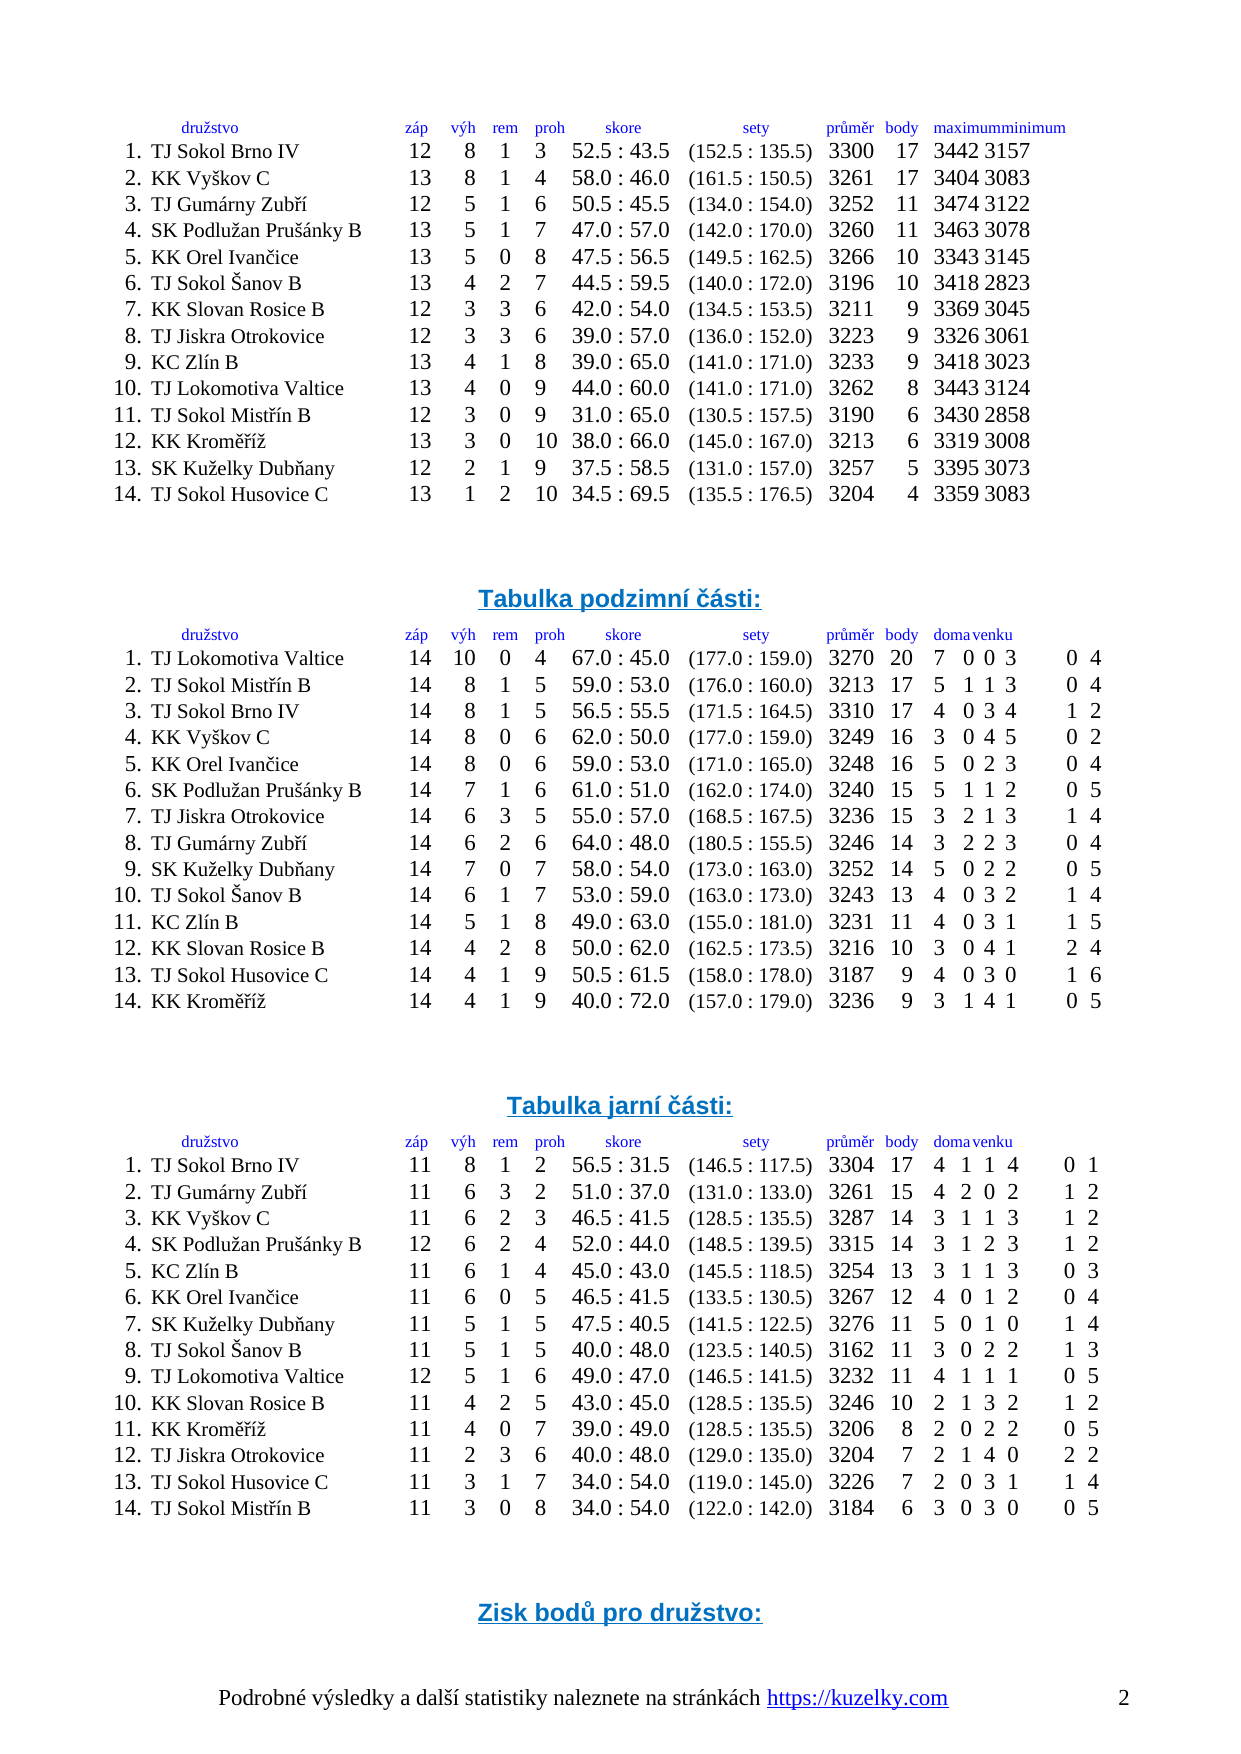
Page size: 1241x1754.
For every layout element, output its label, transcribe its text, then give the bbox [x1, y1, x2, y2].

text 3. TJ Gumárny Zubří 12 5 1 6 50.5 : 45.5 (134.0 : 154.0) 3252 11 3474 3122 [106, 190, 1134, 216]
text 1. TJ Sokol Brno IV 12 8 1 3 52.5 : 43.5 (152.5 : 135.5) 3300 17 3442 3157 [106, 137, 1134, 164]
text 11. KK Kroměříž 11 4 0 7 39.0 : 49.0 (128.5 : 135.5) 3206 8 2 0 2 2 0 5 [106, 1415, 1134, 1441]
text 14. TJ Sokol Mistřín B 11 3 0 8 34.0 : 54.0 (122.0 : 142.0) 3184 6 3 0 3 0 0 5 [106, 1494, 1134, 1520]
text 7. TJ Jiskra Otrokovice 14 6 3 5 55.0 : 57.0 (168.5 : 167.5) 3236 15 3 2 1 3 1 4 [106, 802, 1134, 829]
text 3. KK Vyškov C 11 6 2 3 46.5 : 41.5 (128.5 : 135.5) 3287 14 3 1 1 3 1 2 [106, 1204, 1134, 1231]
text 4. KK Vyškov C 14 8 0 6 62.0 : 50.0 (177.0 : 159.0) 3249 16 3 0 4 5 0 2 [106, 723, 1134, 750]
text 10. TJ Sokol Šanov B 14 6 1 7 53.0 : 59.0 (163.0 : 173.0) 3243 13 4 0 3 2 1 4 [106, 882, 1134, 908]
text 7. KK Slovan Rosice B 12 3 3 6 42.0 : 54.0 (134.5 : 153.5) 3211 9 3369 3045 [106, 295, 1134, 322]
text 1. TJ Lokomotiva Valtice 14 10 0 4 67.0 : 45.0 (177.0 : 159.0) 3270 20 7 0 0 3 0 4 [106, 644, 1134, 671]
text 4. SK Podlužan Prušánky B 12 6 2 4 52.0 : 44.0 (148.5 : 139.5) 3315 14 3 1 2 3 1 2 [106, 1231, 1134, 1257]
text 5. KK Orel Ivančice 13 5 0 8 47.5 : 56.5 (149.5 : 162.5) 3266 10 3343 3145 [106, 243, 1134, 269]
text 3. TJ Sokol Brno IV 14 8 1 5 56.5 : 55.5 (171.5 : 164.5) 3310 17 4 0 3 4 1 2 [106, 697, 1134, 723]
text 4. SK Podlužan Prušánky B 13 5 1 7 47.0 : 57.0 (142.0 : 170.0) 3260 11 3463 3078 [106, 216, 1134, 243]
text 14. TJ Sokol Husovice C 13 1 2 10 34.5 : 69.5 (135.5 : 176.5) 3204 4 3359 3083 [106, 480, 1134, 506]
text 12. KK Slovan Rosice B 14 4 2 8 50.0 : 62.0 (162.5 : 173.5) 3216 10 3 0 4 1 2 4 [106, 934, 1134, 961]
text 13. TJ Sokol Husovice C 11 3 1 7 34.0 : 54.0 (119.0 : 145.0) 3226 7 2 0 3 1 1 4 [106, 1468, 1134, 1494]
text 11. TJ Sokol Mistřín B 12 3 0 9 31.0 : 65.0 (130.5 : 157.5) 3190 6 3430 2858 [106, 401, 1134, 427]
text 6. SK Podlužan Prušánky B 14 7 1 6 61.0 : 51.0 (162.0 : 174.0) 3240 15 5 1 1 2 0 5 [106, 776, 1134, 802]
text 6. KK Orel Ivančice 11 6 0 5 46.5 : 41.5 (133.5 : 130.5) 3267 12 4 0 1 2 0 4 [106, 1283, 1134, 1309]
text družstvo záp výh rem proh skore sety průměr body doma venku [106, 1132, 1134, 1151]
text 9. SK Kuželky Dubňany 14 7 0 7 58.0 : 54.0 (173.0 : 163.0) 3252 14 5 0 2 2 0 5 [106, 855, 1134, 882]
text 13. SK Kuželky Dubňany 12 2 1 9 37.5 : 58.5 (131.0 : 157.0) 3257 5 3395 3073 [106, 453, 1134, 480]
text družstvo záp výh rem proh skore sety průměr body maximum minimum [106, 118, 1134, 137]
text Tabulka podzimní části: [94, 584, 1145, 613]
text 10. KK Slovan Rosice B 11 4 2 5 43.0 : 45.0 (128.5 : 135.5) 3246 10 2 1 3 2 1 2 [106, 1389, 1134, 1415]
text 2. TJ Sokol Mistřín B 14 8 1 5 59.0 : 53.0 (176.0 : 160.0) 3213 17 5 1 1 3 0 4 [106, 671, 1134, 697]
text 9. KC Zlín B 13 4 1 8 39.0 : 65.0 (141.0 : 171.0) 3233 9 3418 3023 [106, 348, 1134, 374]
text 12. TJ Jiskra Otrokovice 11 2 3 6 40.0 : 48.0 (129.0 : 135.0) 3204 7 2 1 4 0 2 2 [106, 1441, 1134, 1468]
text 8. TJ Jiskra Otrokovice 12 3 3 6 39.0 : 57.0 (136.0 : 152.0) 3223 9 3326 3061 [106, 322, 1134, 348]
text 11. KC Zlín B 14 5 1 8 49.0 : 63.0 (155.0 : 181.0) 3231 11 4 0 3 1 1 5 [106, 908, 1134, 934]
text 10. TJ Lokomotiva Valtice 13 4 0 9 44.0 : 60.0 (141.0 : 171.0) 3262 8 3443 3124 [106, 374, 1134, 401]
text 5. KC Zlín B 11 6 1 4 45.0 : 43.0 (145.5 : 118.5) 3254 13 3 1 1 3 0 3 [106, 1257, 1134, 1283]
text 1. TJ Sokol Brno IV 11 8 1 2 56.5 : 31.5 (146.5 : 117.5) 3304 17 4 1 1 4 0 1 [106, 1151, 1134, 1178]
text 5. KK Orel Ivančice 14 8 0 6 59.0 : 53.0 (171.0 : 165.0) 3248 16 5 0 2 3 0 4 [106, 750, 1134, 776]
text 2. KK Vyškov C 13 8 1 4 58.0 : 46.0 (161.5 : 150.5) 3261 17 3404 3083 [106, 164, 1134, 190]
text 12. KK Kroměříž 13 3 0 10 38.0 : 66.0 (145.0 : 167.0) 3213 6 3319 3008 [106, 427, 1134, 453]
text 2. TJ Gumárny Zubří 11 6 3 2 51.0 : 37.0 (131.0 : 133.0) 3261 15 4 2 0 2 1 2 [106, 1178, 1134, 1204]
text 6. TJ Sokol Šanov B 13 4 2 7 44.5 : 59.5 (140.0 : 172.0) 3196 10 3418 2823 [106, 269, 1134, 295]
text 7. SK Kuželky Dubňany 11 5 1 5 47.5 : 40.5 (141.5 : 122.5) 3276 11 5 0 1 0 1 4 [106, 1309, 1134, 1336]
text 8. TJ Sokol Šanov B 11 5 1 5 40.0 : 48.0 (123.5 : 140.5) 3162 11 3 0 2 2 1 3 [106, 1336, 1134, 1362]
text Tabulka jarní části: [94, 1091, 1145, 1120]
text 8. TJ Gumárny Zubří 14 6 2 6 64.0 : 48.0 (180.5 : 155.5) 3246 14 3 2 2 3 0 4 [106, 829, 1134, 855]
text 13. TJ Sokol Husovice C 14 4 1 9 50.5 : 61.5 (158.0 : 178.0) 3187 9 4 0 3 0 1 6 [106, 961, 1134, 987]
text družstvo záp výh rem proh skore sety průměr body doma venku [106, 625, 1134, 644]
text 14. KK Kroměříž 14 4 1 9 40.0 : 72.0 (157.0 : 179.0) 3236 9 3 1 4 1 0 5 [106, 987, 1134, 1013]
text Zisk bodů pro družstvo: [94, 1598, 1145, 1627]
text 9. TJ Lokomotiva Valtice 12 5 1 6 49.0 : 47.0 (146.5 : 141.5) 3232 11 4 1 1 1 0 5 [106, 1362, 1134, 1389]
